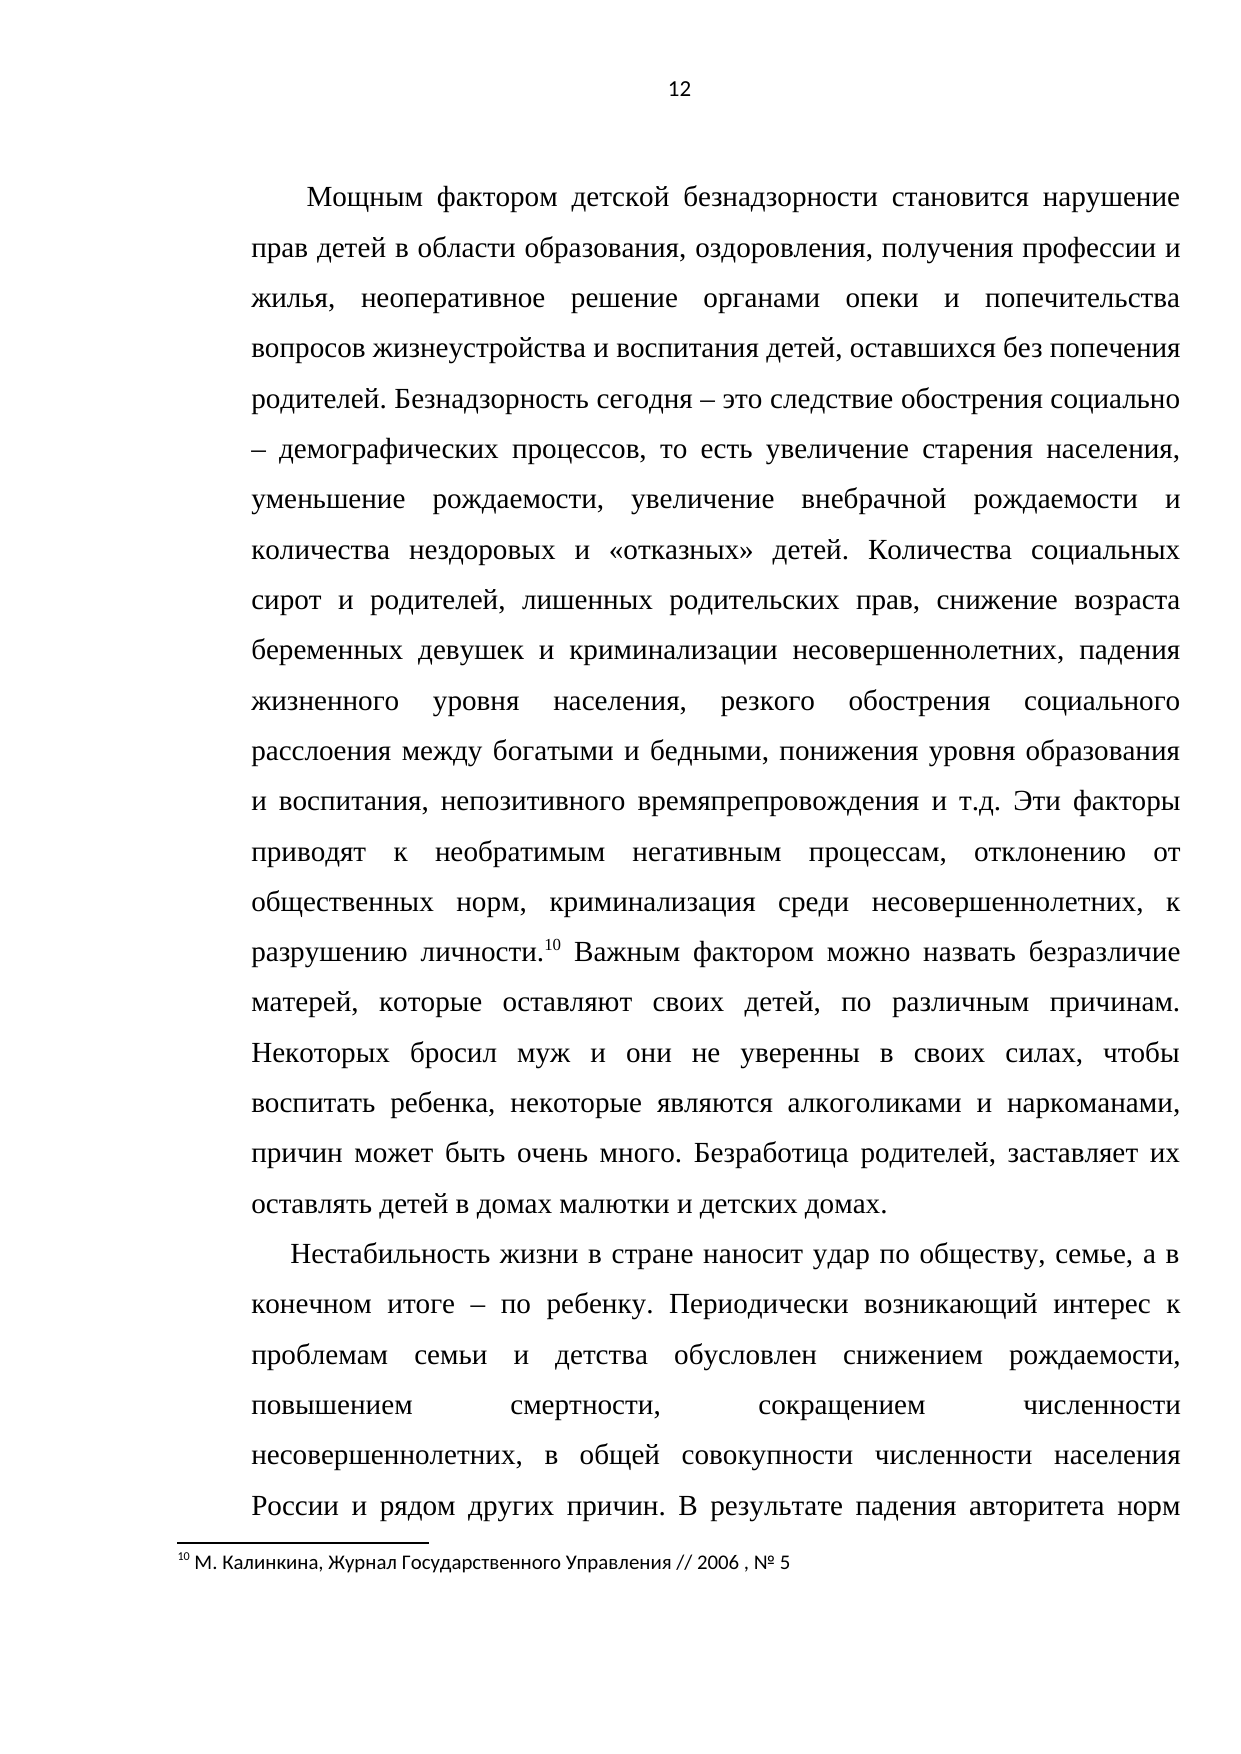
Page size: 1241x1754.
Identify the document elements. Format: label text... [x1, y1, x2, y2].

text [251, 1236, 1181, 1521]
text Мощным фактором детской безнадзорности становится нарушение прав детей в области образования, оздоровления, получения профессии и жилья, неоперативное решение органами опеки и попечительства вопросов жизнеустройства и воспитания детей, оставшихся без попечения родителей. Безнадзорность сегодня – это следствие обострения социально – демографических процессов, то есть увеличение старения населения, уменьшение рождаемости, увеличение внебрачной рождаемости и количества нездоровых и «отказных» детей. Количества социальных сирот и родителей, лишенных родительских прав, снижение возраста беременных девушек и криминализации несовершеннолетних, падения жизненного уровня населения, резкого обострения социального расслоения между богатыми и бедными, понижения уровня образования и воспитания, непозитивного времяпрепровождения и т.д. Эти факторы приводят к необратимым негативным процессам, отклонению от общественных норм, криминализация среди несовершеннолетних, к разрушению личности. Важным фактором можно назвать безразличие матерей, которые оставляют своих детей, по различным причинам. Некоторых бросил муж и они не уверенны в своих силах, чтобы воспитать ребенка, некоторые являются алкоголиками и наркоманами, причин может быть очень много. Безработица родителей, заставляет их оставлять детей в домах малютки и детских домах. [251, 179, 1181, 1219]
